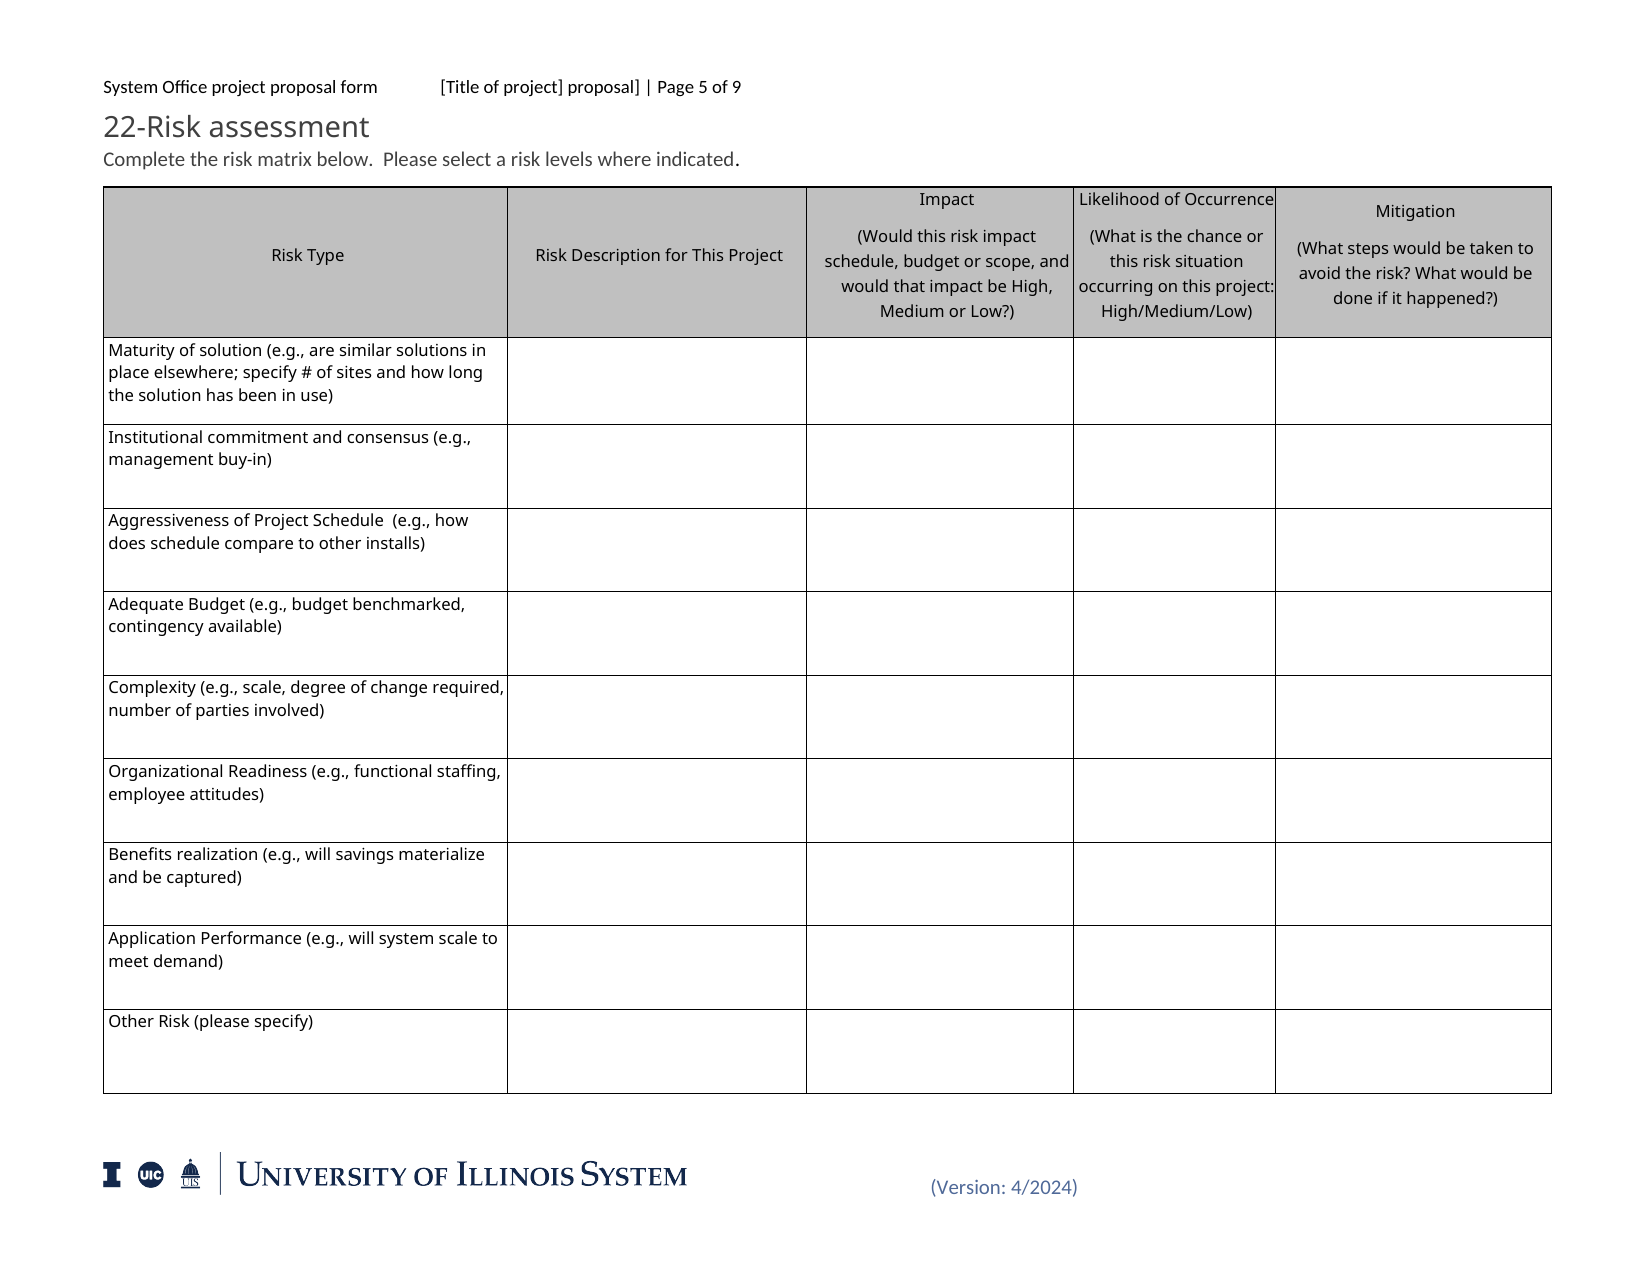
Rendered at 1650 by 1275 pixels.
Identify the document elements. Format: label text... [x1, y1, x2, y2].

table_cell [1276, 592, 1551, 675]
table_cell [807, 509, 1073, 591]
table_cell [1074, 759, 1275, 842]
table_cell [508, 592, 806, 675]
table_cell [1074, 926, 1275, 1009]
table_cell [1276, 676, 1551, 758]
table_cell [508, 338, 806, 424]
table_header Risk Description for This Project [508, 188, 806, 337]
table_cell [508, 843, 806, 925]
table_cell [508, 509, 806, 591]
table_cell [508, 425, 806, 508]
table_cell Maturity of solution (e.g., are similar solutions in place elsewhere; specify # of sites and how long the solution has been in use) [104, 338, 507, 424]
table_cell [1276, 926, 1551, 1009]
table_cell [807, 425, 1073, 508]
table_cell Aggressiveness of Project Schedule (e.g., how does schedule compare to other installs) [104, 509, 507, 591]
table_cell Application Performance (e.g., will system scale to meet demand) [104, 926, 507, 1009]
table_cell [807, 338, 1073, 424]
table_cell [1074, 1010, 1275, 1092]
table_cell [807, 759, 1073, 842]
table_cell [508, 926, 806, 1009]
table_cell [807, 843, 1073, 925]
table_cell [1074, 425, 1275, 508]
table_cell Organizational Readiness (e.g., functional staffing, employee attitudes) [104, 759, 507, 842]
table_cell Benefits realization (e.g., will savings materialize and be captured) [104, 843, 507, 925]
subtitle 22-Risk assessment [103, 106, 1566, 146]
table_cell Adequate Budget (e.g., budget benchmarked, contingency available) [104, 592, 507, 675]
table_header Mitigation (What steps would be taken to avoid the risk? What would be done if it happened?) [1276, 188, 1551, 337]
picture [103, 1152, 687, 1195]
table_cell [1276, 843, 1551, 925]
text Complete the risk matrix below. Please select a risk levels where indicated. [103, 146, 1566, 171]
table_cell [508, 1010, 806, 1092]
table_header Likelihood of Occurrence (What is the chance or this risk situation occurring on this project: High/Medium/Low) [1074, 188, 1275, 337]
table_cell [1276, 1010, 1551, 1092]
table_cell [807, 676, 1073, 758]
table_header Risk Type [104, 188, 507, 337]
table_cell [1074, 592, 1275, 675]
table_cell [1074, 338, 1275, 424]
table_cell [807, 1010, 1073, 1092]
table_cell [1074, 843, 1275, 925]
table_cell [807, 926, 1073, 1009]
table_cell [1074, 509, 1275, 591]
table_cell Other Risk (please specify) [104, 1010, 507, 1092]
table_cell Institutional commitment and consensus (e.g., management buy-in) [104, 425, 507, 508]
table_cell [1276, 338, 1551, 424]
table_cell [1276, 759, 1551, 842]
table_cell [508, 759, 806, 842]
table_cell [508, 676, 806, 758]
table_cell [1276, 509, 1551, 591]
table_cell [1276, 425, 1551, 508]
table_cell Complexity (e.g., scale, degree of change required, number of parties involved) [104, 676, 507, 758]
table_cell [807, 592, 1073, 675]
table_cell [1074, 676, 1275, 758]
table_header Impact (Would this risk impact schedule, budget or scope, and would that impact be High, Medium or Low?) [807, 188, 1073, 337]
